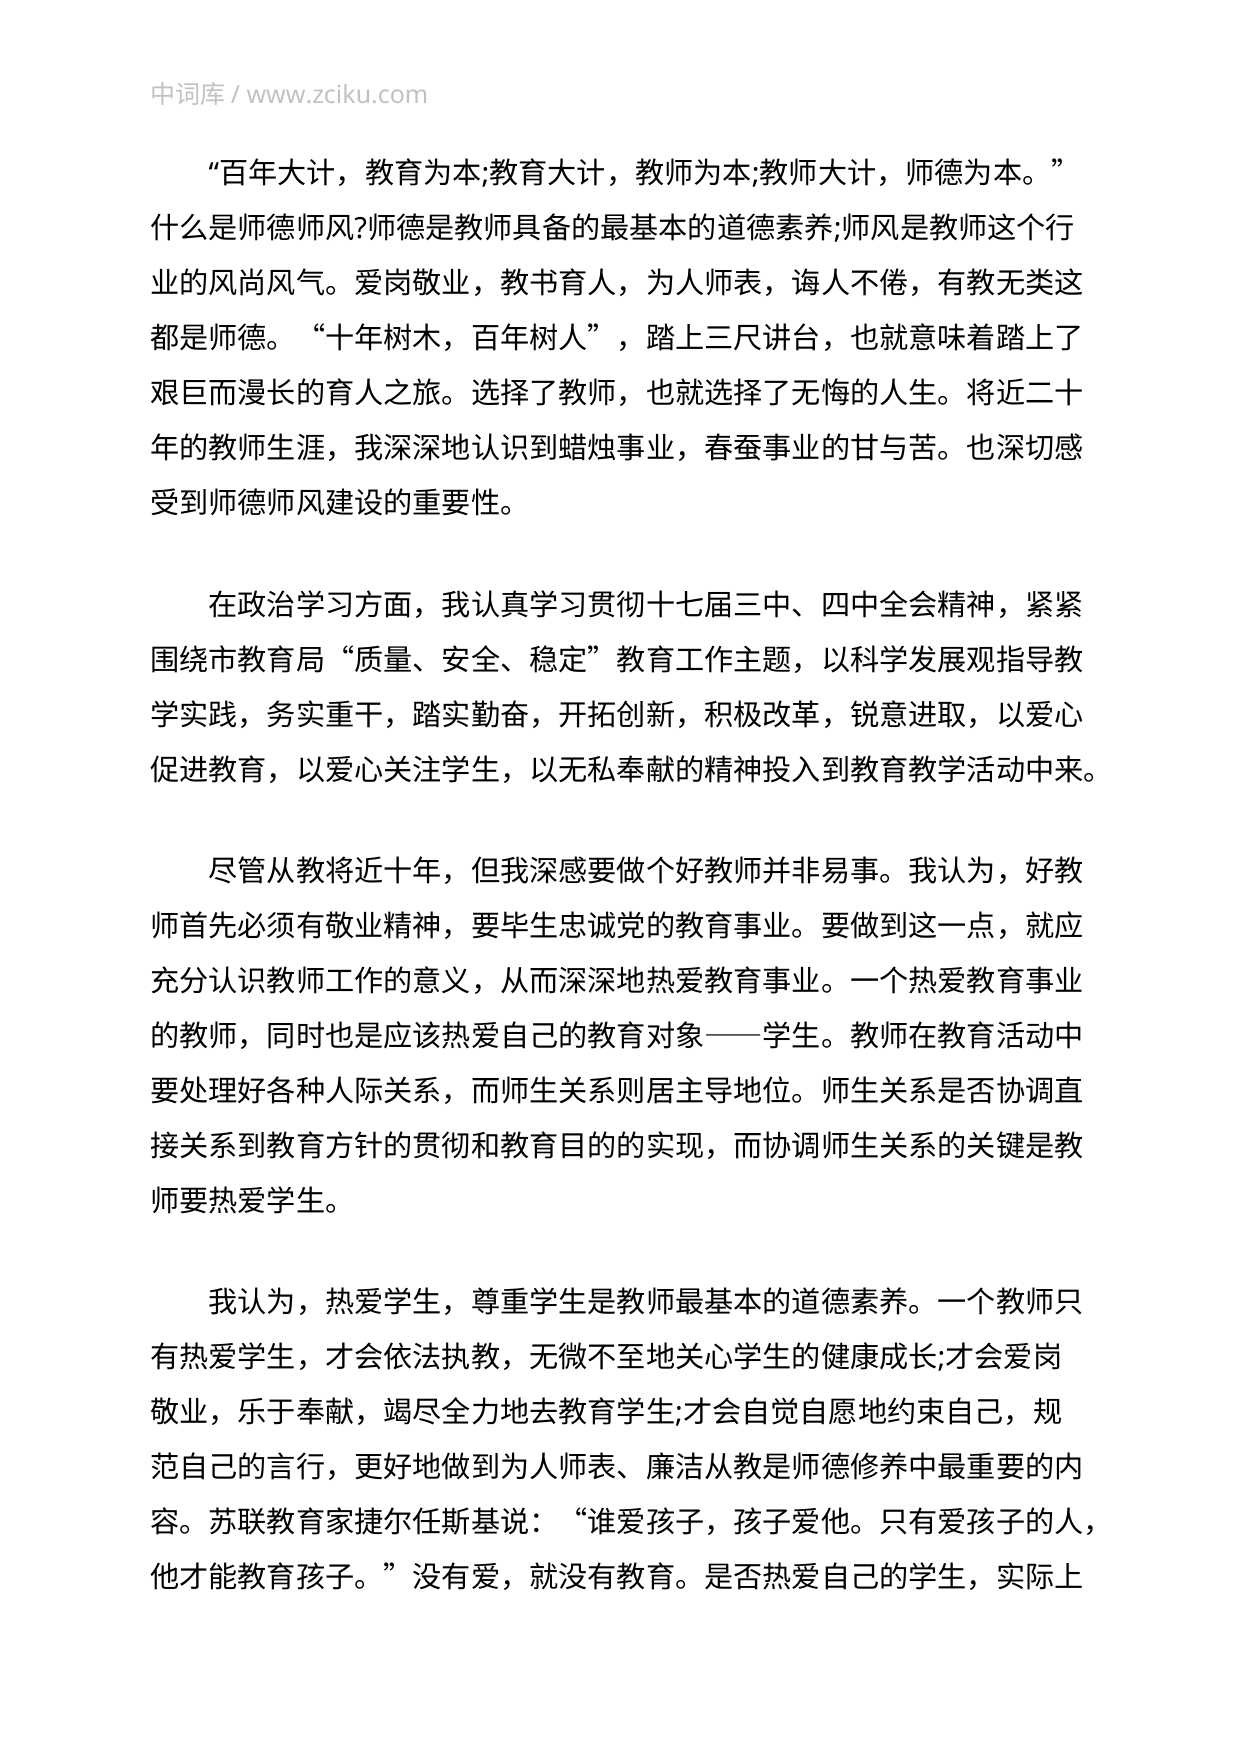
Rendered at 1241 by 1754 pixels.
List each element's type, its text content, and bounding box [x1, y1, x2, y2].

text “百年大计，教育为本;教育大计，教师为本;教师大计，师德为本。”什么是师德师风?师德是教师具备的最基本的道德素养;师风是教师这个行业的风尚风气。爱岗敬业，教书育人，为人师表，诲人不倦，有教无类这都是师德。“十年树木，百年树人”，踏上三尺讲台，也就意味着踏上了艰巨而漫长的育人之旅。选择了教师，也就选择了无悔的人生。将近二十年的教师生涯，我深深地认识到蜡烛事业，春蚕事业的甘与苦。也深切感受到师德师风建设的重要性。 [150, 150, 1090, 522]
text 在政治学习方面，我认真学习贯彻十七届三中、四中全会精神，紧紧围绕市教育局“质量、安全、稳定”教育工作主题，以科学发展观指导教学实践，务实重干，踏实勤奋，开拓创新，积极改革，锐意进取，以爱心促进教育，以爱心关注学生，以无私奉献的精神投入到教育教学活动中来。 [150, 581, 1090, 788]
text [150, 1279, 1090, 1596]
text 尽管从教将近十年，但我深感要做个好教师并非易事。我认为，好教师首先必须有敬业精神，要毕生忠诚党的教育事业。要做到这一点，就应充分认识教师工作的意义，从而深深地热爱教育事业。一个热爱教育事业的教师，同时也是应该热爱自己的教育对象——学生。教师在教育活动中要处理好各种人际关系，而师生关系则居主导地位。师生关系是否协调直接关系到教育方针的贯彻和教育目的的实现，而协调师生关系的关键是教师要热爱学生。 [150, 848, 1090, 1219]
